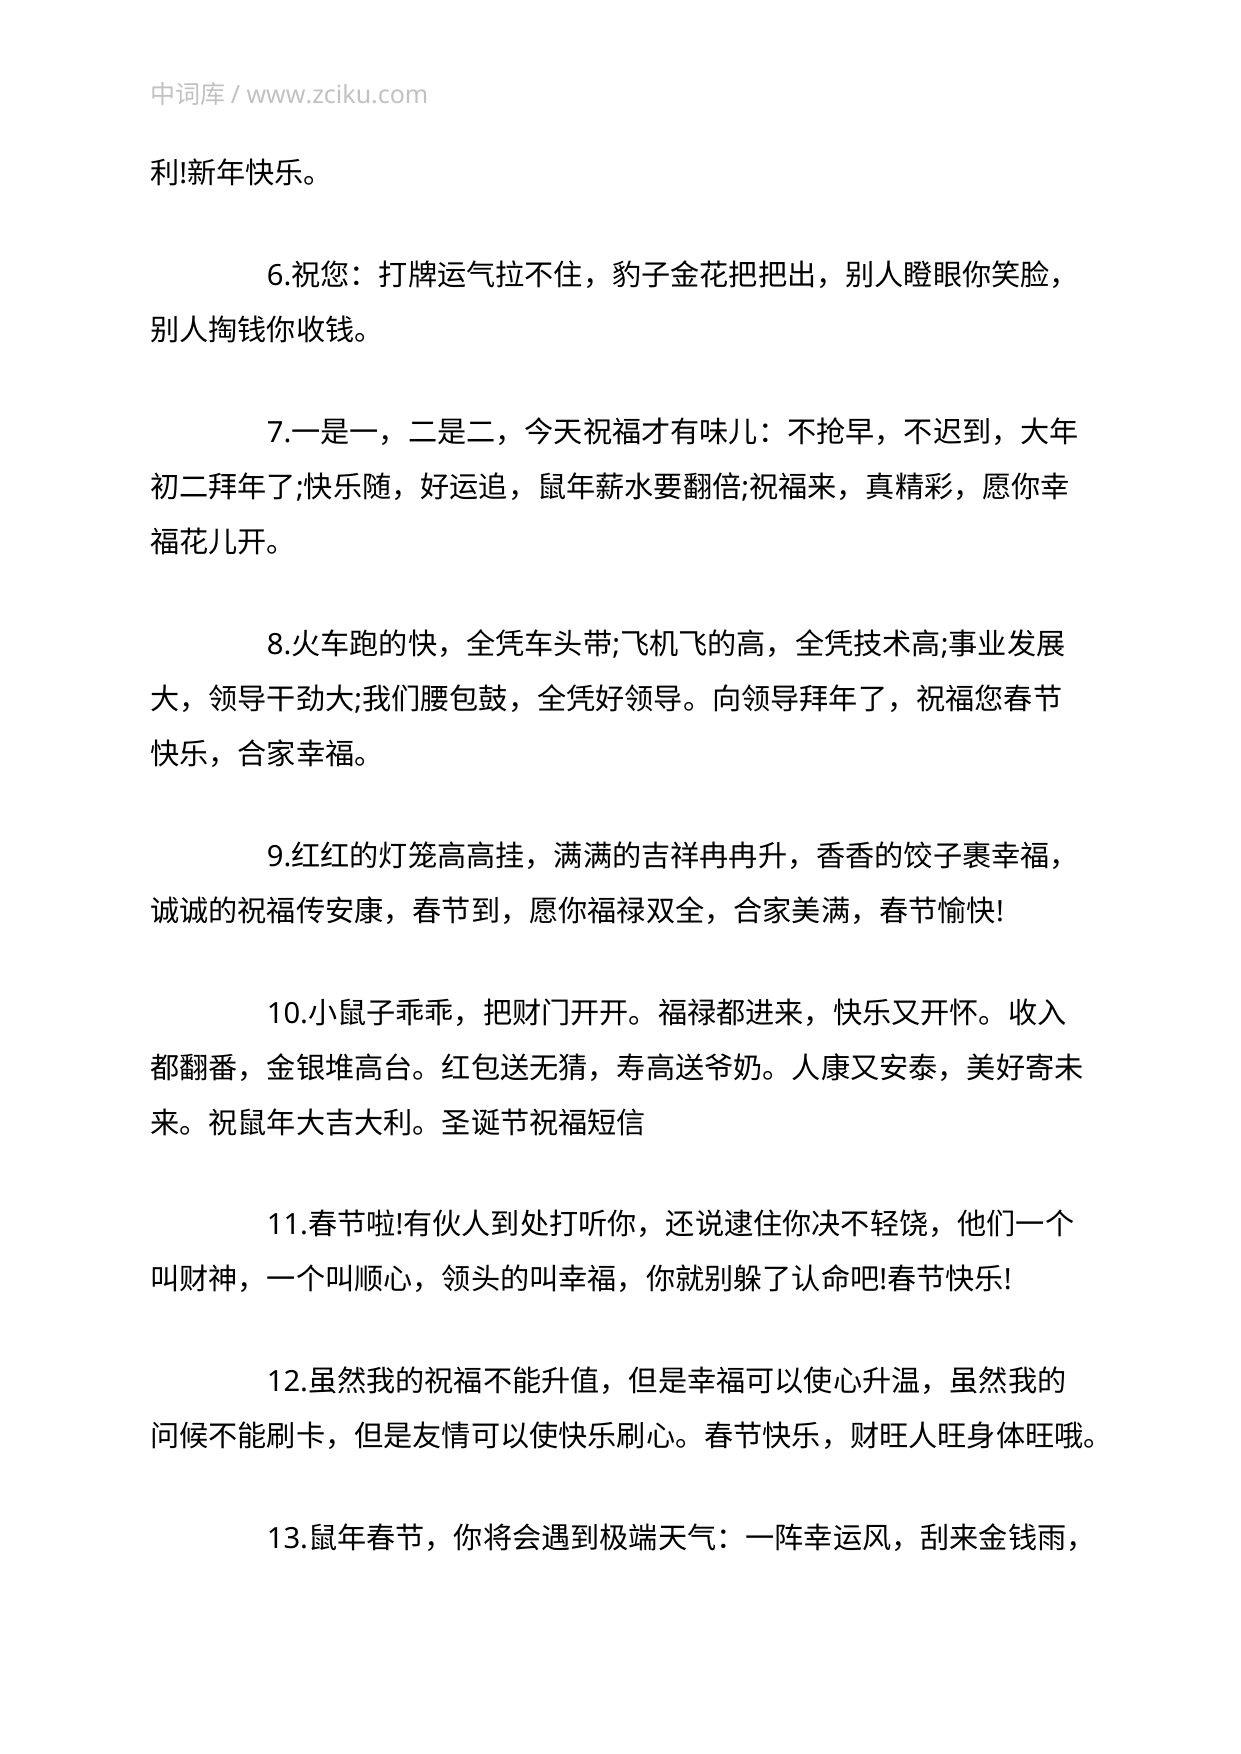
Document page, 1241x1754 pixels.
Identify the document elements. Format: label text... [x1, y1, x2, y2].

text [150, 150, 1090, 192]
text 11.春节啦!有伙人到处打听你，还说逮住你决不轻饶，他们一个叫财神，一个叫顺心，领头的叫幸福，你就别躲了认命吧!春节快乐! [150, 1201, 1090, 1298]
text 8.火车跑的快，全凭车头带;飞机飞的高，全凭技术高;事业发展大，领导干劲大;我们腰包鼓，全凭好领导。向领导拜年了，祝福您春节快乐，合家幸福。 [150, 621, 1090, 773]
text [150, 1515, 1090, 1557]
text 9.红红的灯笼高高挂，满满的吉祥冉冉升，香香的饺子裹幸福，诚诚的祝福传安康，春节到，愿你福禄双全，合家美满，春节愉快! [150, 832, 1090, 930]
text 12.虽然我的祝福不能升值，但是幸福可以使心升温，虽然我的问候不能刷卡，但是友情可以使快乐刷心。春节快乐，财旺人旺身体旺哦。 [150, 1358, 1090, 1455]
text 6.祝您：打牌运气拉不住，豹子金花把把出，别人瞪眼你笑脸，别人掏钱你收钱。 [150, 252, 1090, 349]
text 7.一是一，二是二，今天祝福才有味儿：不抢早，不迟到，大年初二拜年了;快乐随，好运追，鼠年薪水要翻倍;祝福来，真精彩，愿你幸福花儿开。 [150, 409, 1090, 561]
text 10.小鼠子乖乖，把财门开开。福禄都进来，快乐又开怀。收入都翻番，金银堆高台。红包送无猜，寿高送爷奶。人康又安泰，美好寄未来。祝鼠年大吉大利。圣诞节祝福短信 [150, 989, 1090, 1141]
